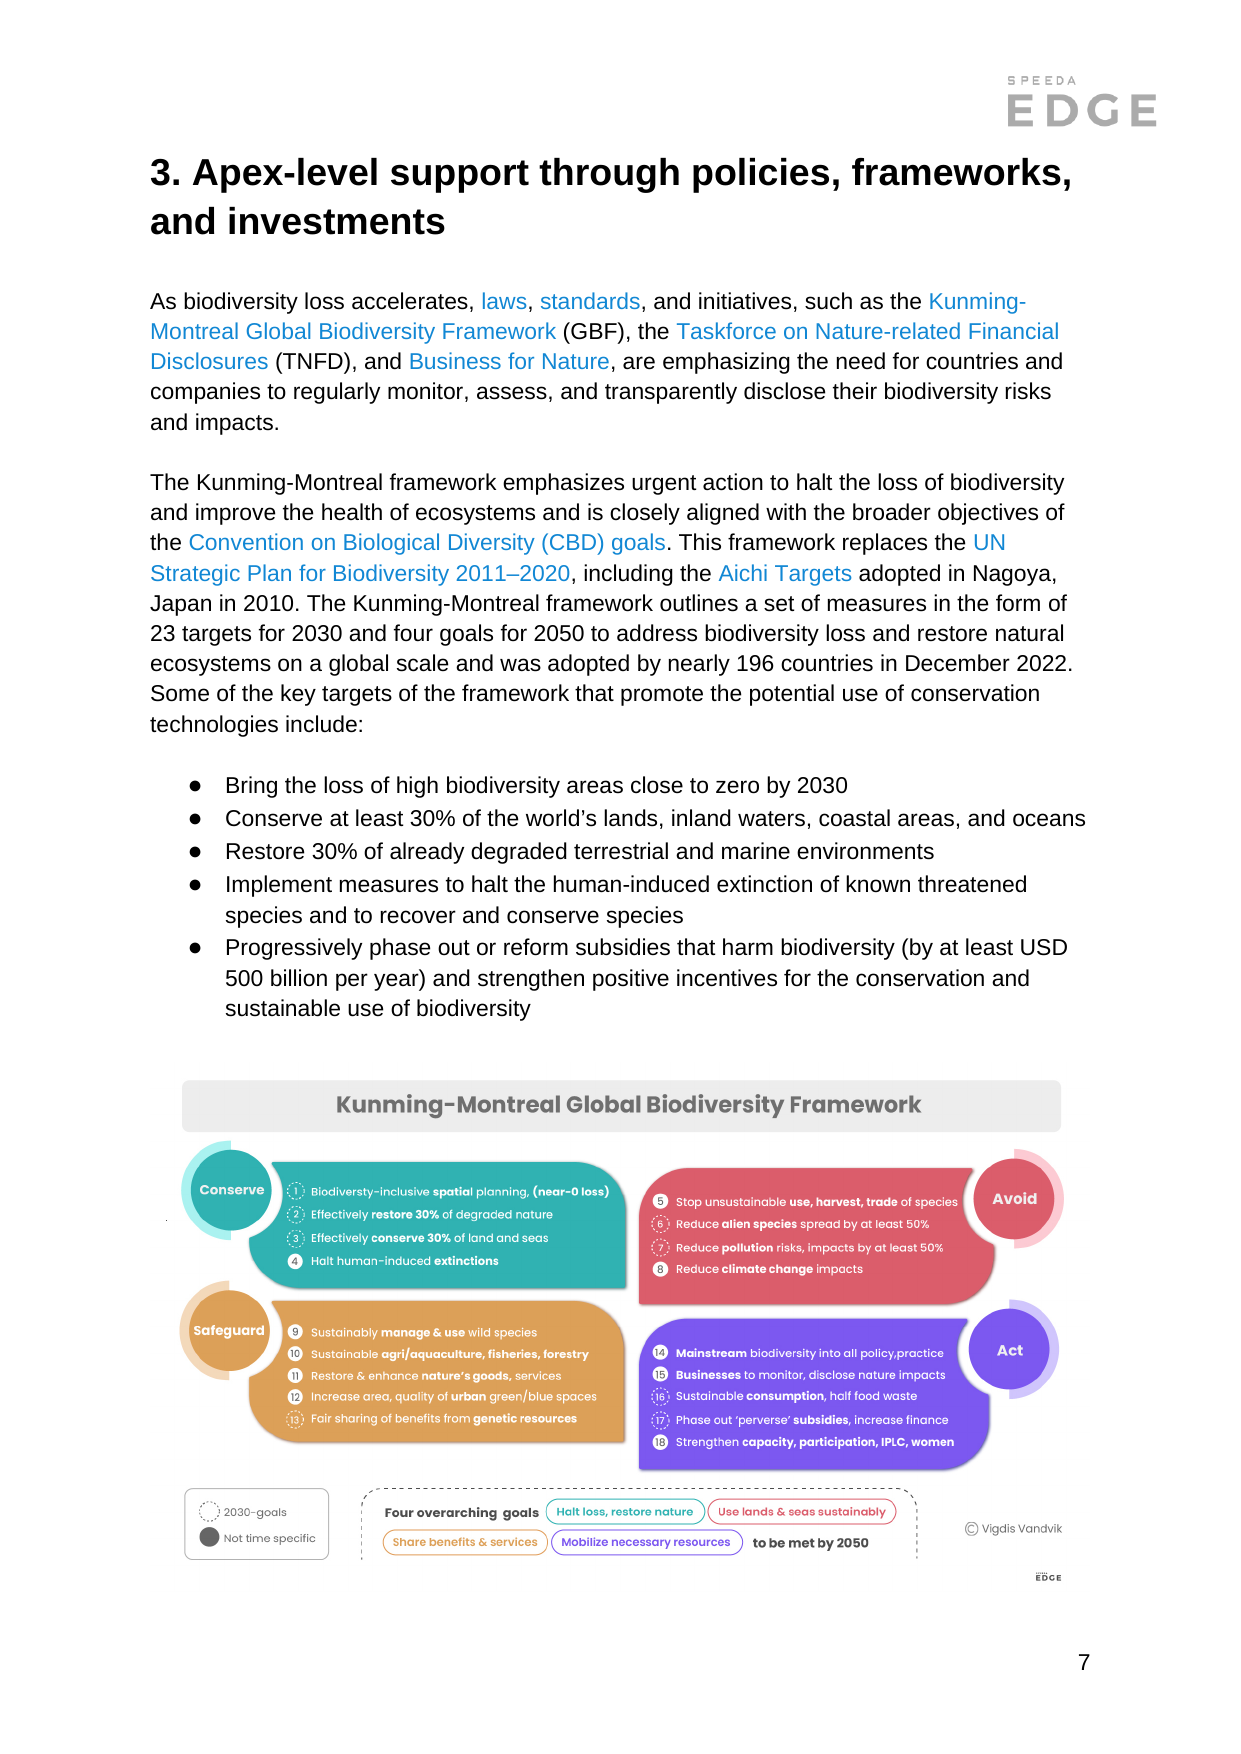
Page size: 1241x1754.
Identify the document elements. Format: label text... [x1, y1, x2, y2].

list Conserve at least 30% of the world’s lands, inland waters, coastal areas, and oceans [187, 803, 1090, 832]
picture [1006, 75, 1158, 128]
picture [150, 1062, 1091, 1592]
list Progressively phase out or reform subsidies that harm biodiversity (by at least USD 500 billion per year) and strengthen positive incentives for the conservation and sustainable use of biodiversity [187, 932, 1090, 1021]
text The Kunming-Montreal framework emphasizes urgent action to halt the loss of biodiversity and improve the health of ecosystems and is closely aligned with the broader objectives of the Convention on Biological Diversity (CBD) goals. This framework replaces the UN Strategic Plan for Biodiversity 2011–2020, including the Aichi Targets adopted in Nagoya, Japan in 2010. The Kunming-Montreal framework outlines a set of measures in the form of 23 targets for 2030 and four goals for 2050 to address biodiversity loss and restore natural ecosystems on a global scale and was adopted by nearly 196 countries in December 2022. [150, 469, 1090, 677]
text Some of the key targets of the framework that promote the potential use of conservation technologies include: [150, 680, 1090, 737]
subtitle 3. Apex-level support through policies, frameworks, and investments [150, 150, 1090, 243]
list Implement measures to halt the human-induced extinction of known threatened species and to recover and conserve species [187, 869, 1090, 928]
list Restore 30% of already degraded terrestrial and marine environments [187, 836, 1090, 865]
text As biodiversity loss accelerates, laws, standards, and initiatives, such as the Kunming-Montreal Global Biodiversity Framework (GBF), the Taskforce on Nature-related Financial Disclosures (TNFD), and Business for Nature, are emphasizing the need for countries and companies to regularly monitor, assess, and transparently disclose their biodiversity risks and impacts. [150, 288, 1090, 435]
list Bring the loss of high biodiversity areas close to zero by 2030 [187, 770, 1090, 799]
